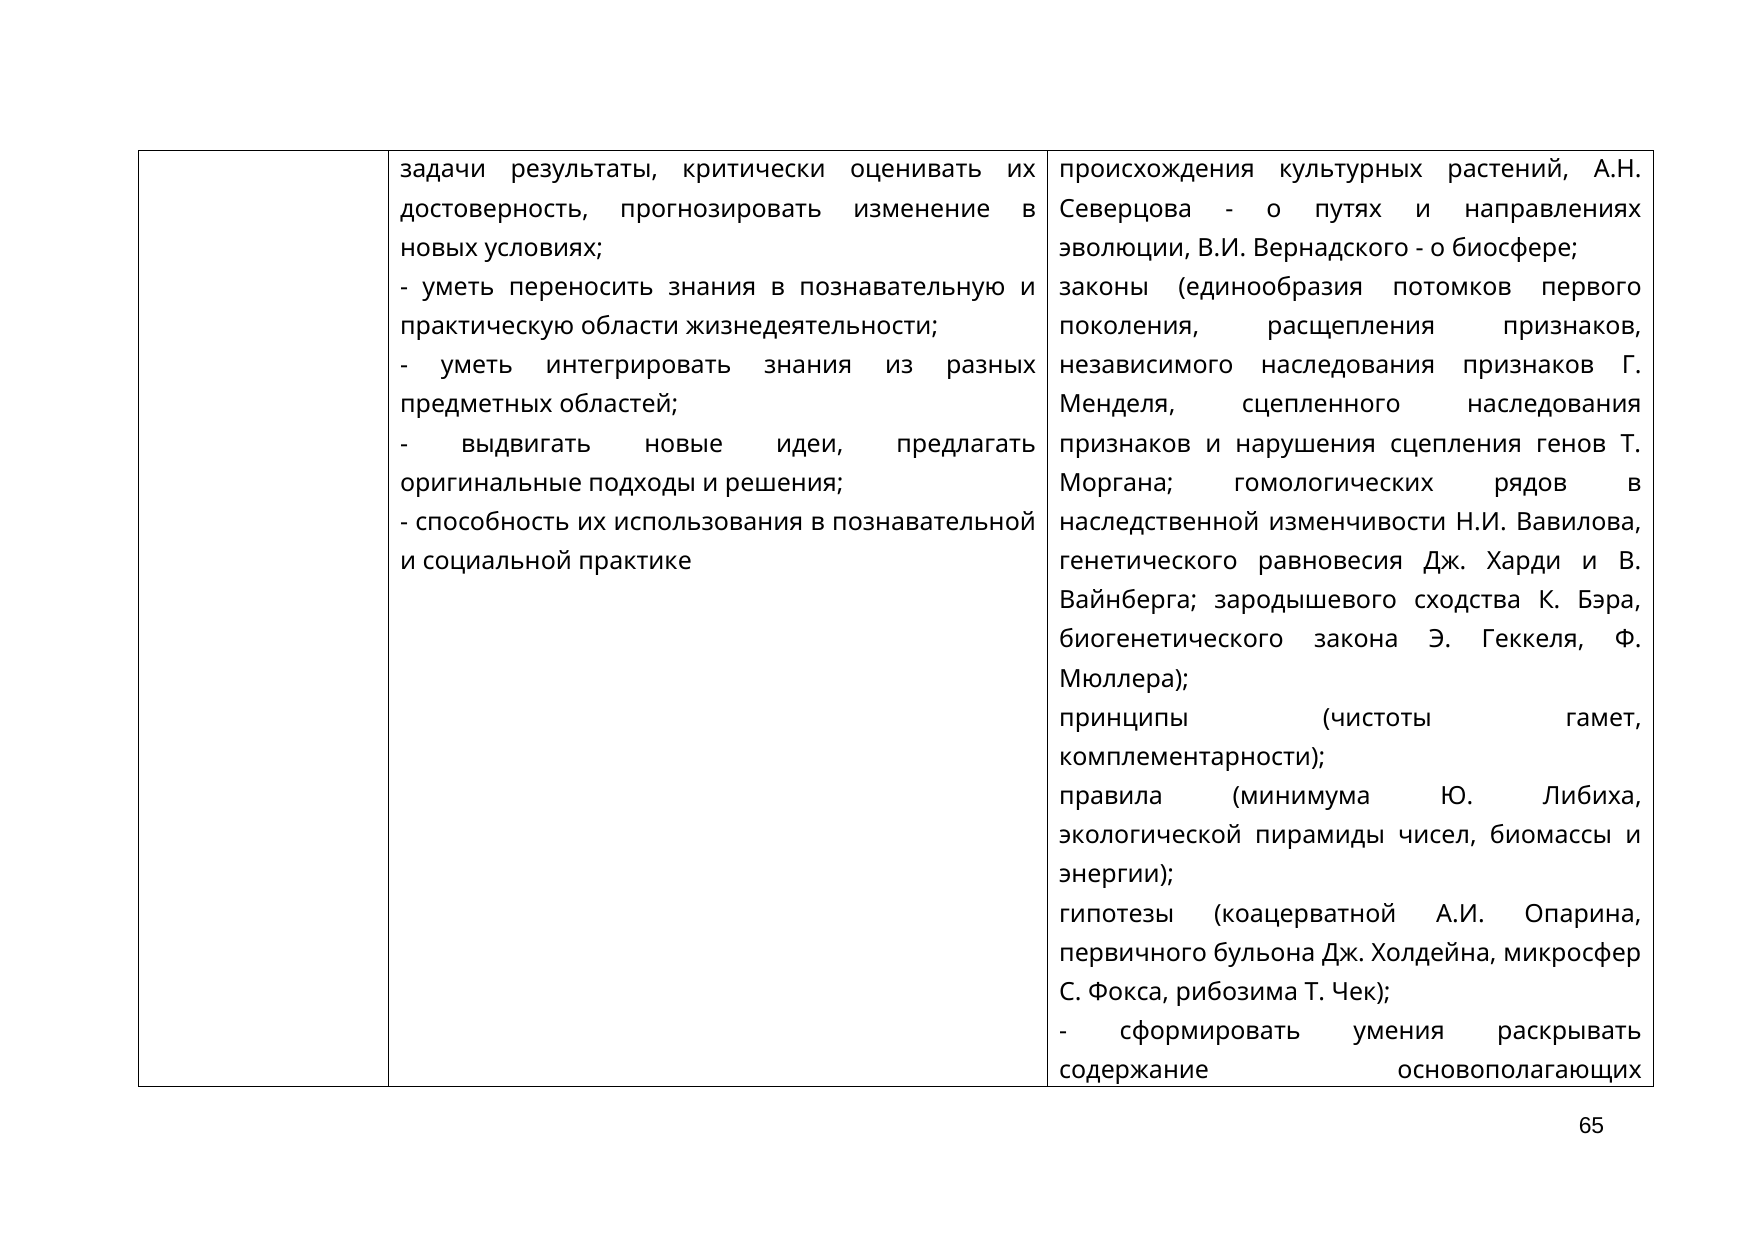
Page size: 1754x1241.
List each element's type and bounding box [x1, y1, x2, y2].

table_cell [139, 151, 388, 1086]
table_cell [1048, 151, 1653, 1086]
table_cell [389, 151, 1047, 1086]
